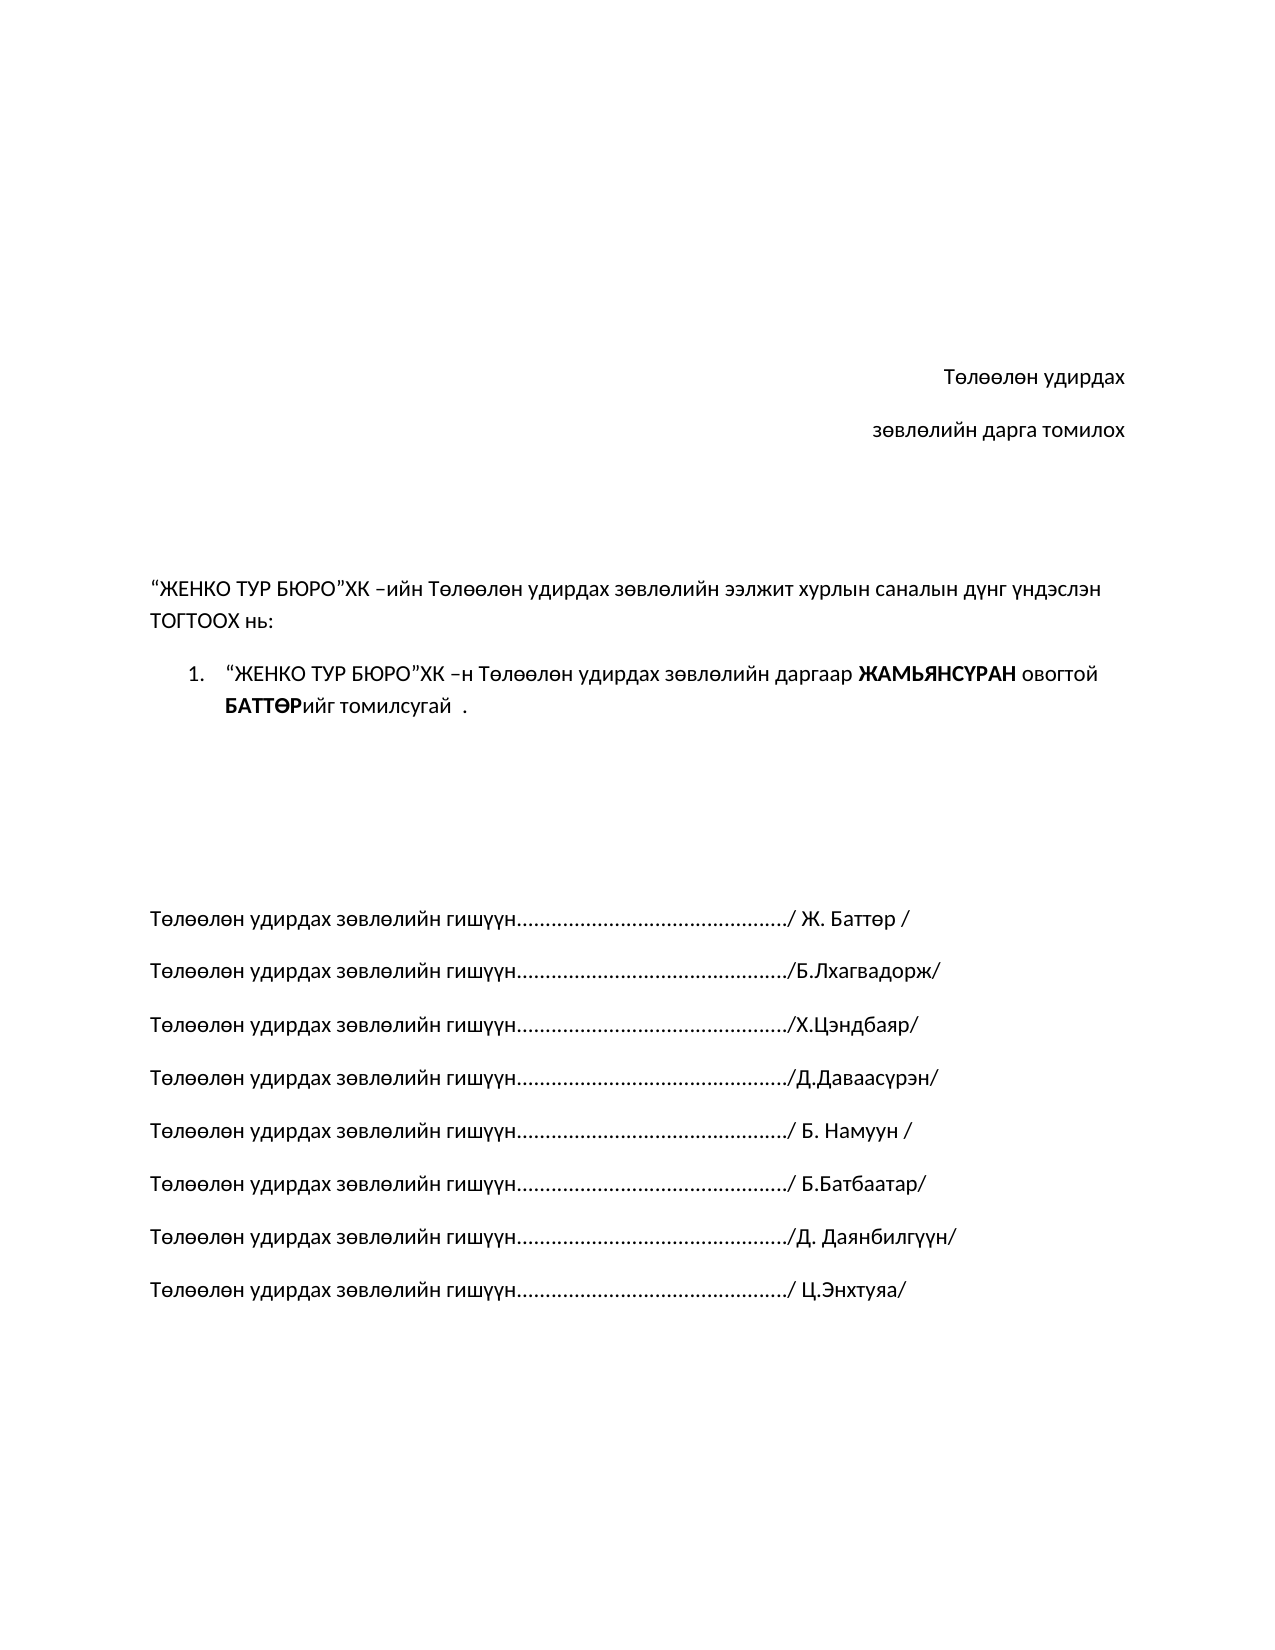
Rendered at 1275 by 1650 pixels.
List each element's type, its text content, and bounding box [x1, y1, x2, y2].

text Төлөөлөн удирдах [150, 362, 1125, 390]
text “ЖЕНКО ТУР БЮРО”ХК –ийн Төлөөлөн удирдах зөвлөлийн ээлжит хурлын саналын дүнг үндэслэн ТОГТООХ нь: [150, 574, 1125, 634]
text Төлөөлөн удирдах зөвлөлийн гишүүн.............................................../Д.Даваасүрэн/ [150, 1063, 1125, 1091]
text зөвлөлийн дарга томилох [150, 415, 1125, 443]
text Төлөөлөн удирдах зөвлөлийн гишүүн.............................................../Б.Лхагвадорж/ [150, 957, 1125, 985]
text Төлөөлөн удирдах зөвлөлийн гишүүн.............................................../Д. Даянбилгүүн/ [150, 1222, 1125, 1250]
text Төлөөлөн удирдах зөвлөлийн гишүүн.............................................../ Ж. Баттөр / [150, 904, 1125, 932]
text Төлөөлөн удирдах зөвлөлийн гишүүн.............................................../ Б.Батбаатар/ [150, 1169, 1125, 1197]
text Төлөөлөн удирдах зөвлөлийн гишүүн.............................................../ Ц.Энхтуяа/ [150, 1275, 1125, 1303]
text Төлөөлөн удирдах зөвлөлийн гишүүн.............................................../ Б. Намуун / [150, 1116, 1125, 1144]
text Төлөөлөн удирдах зөвлөлийн гишүүн.............................................../Х.Цэндбаяр/ [150, 1010, 1125, 1038]
list “ЖЕНКО ТУР БЮРО”ХК –н Төлөөлөн удирдах зөвлөлийн даргаар ЖАМЬЯНСҮРАН овогтой БАТТӨРийг томилсугай . [187, 659, 1125, 719]
